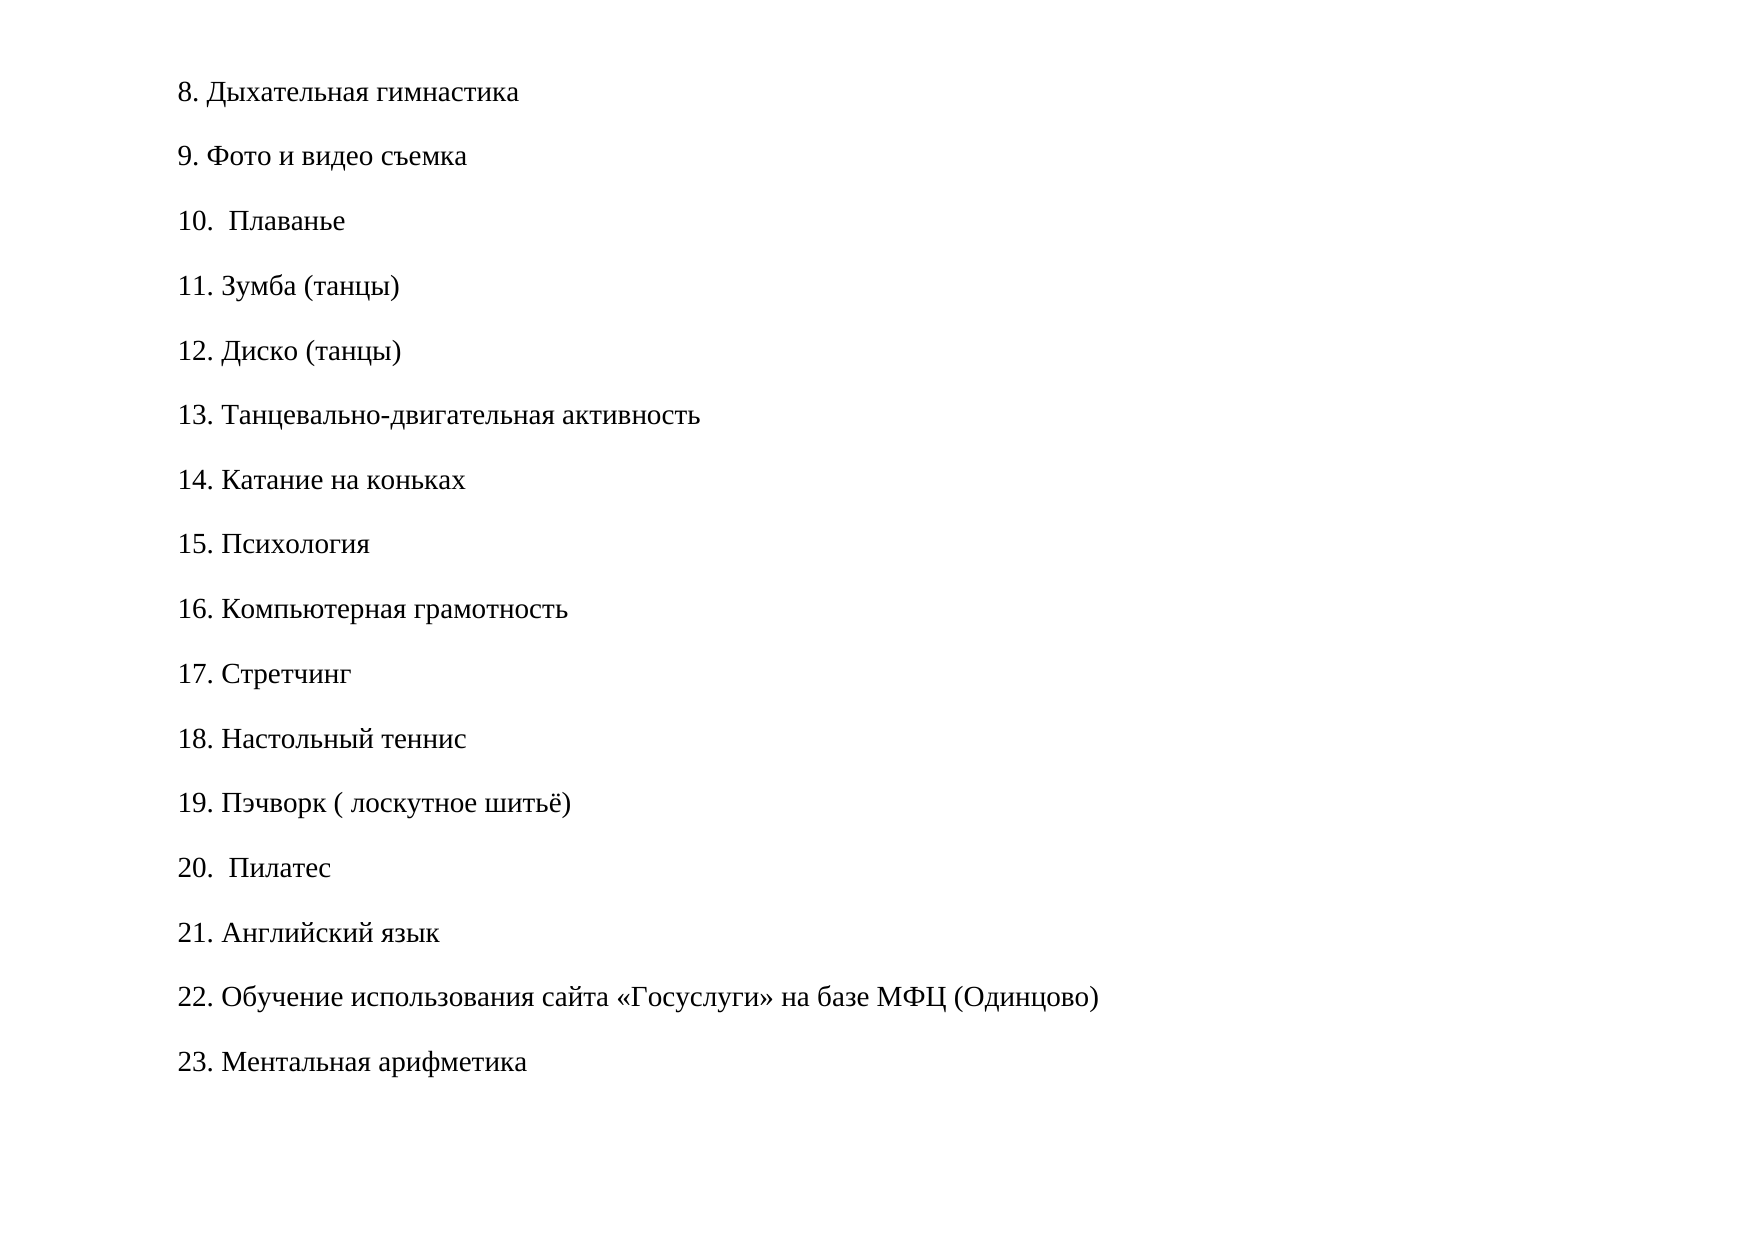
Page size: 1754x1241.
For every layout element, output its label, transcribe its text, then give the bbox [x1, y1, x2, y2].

text 18. Настольный теннис [177, 721, 1665, 754]
text 17. Стретчинг [177, 656, 1665, 689]
text 10. Плаванье [177, 203, 1665, 237]
text 15. Психология [177, 527, 1665, 560]
text 16. Компьютерная грамотность [177, 591, 1665, 625]
text 22. Обучение использования сайта «Госуслуги» на базе МФЦ (Одинцово) [177, 979, 1665, 1013]
text 21. Английский язык [177, 915, 1665, 948]
text 19. Пэчворк ( лоскутное шитьё) [177, 785, 1665, 819]
text 23. Ментальная арифметика [177, 1044, 1665, 1078]
text 11. Зумба (танцы) [177, 268, 1665, 301]
text 9. Фото и видео съемка [177, 138, 1665, 172]
text 13. Танцевально-двигательная активность [177, 397, 1665, 431]
text 20. Пилатес [177, 850, 1665, 884]
text 14. Катание на коньках [177, 462, 1665, 496]
text 12. Диско (танцы) [177, 333, 1665, 366]
text 8. Дыхательная гимнастика [177, 74, 1665, 107]
